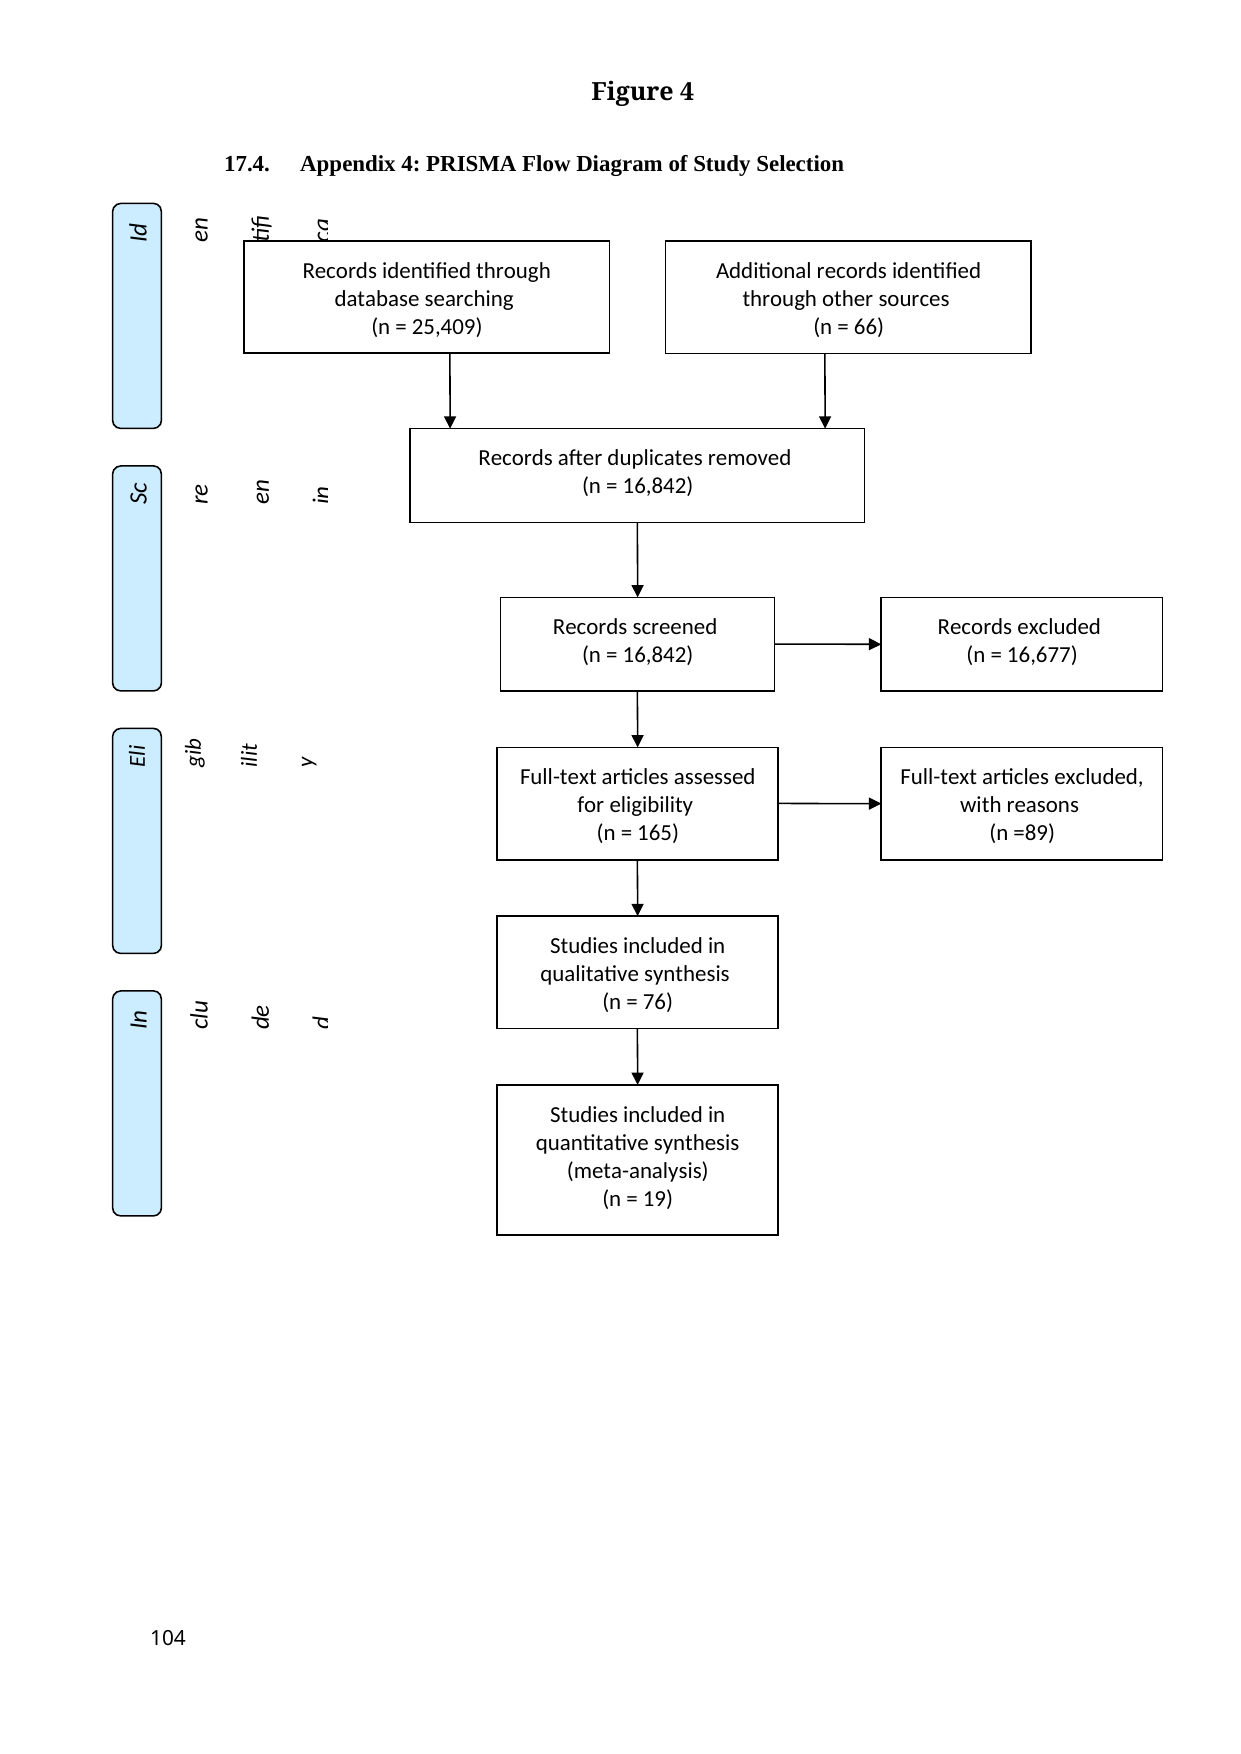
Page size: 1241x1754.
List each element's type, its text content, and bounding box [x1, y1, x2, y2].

text Appendix 4: PRISMA Flow Diagram of Study Selection [224, 150, 1090, 176]
